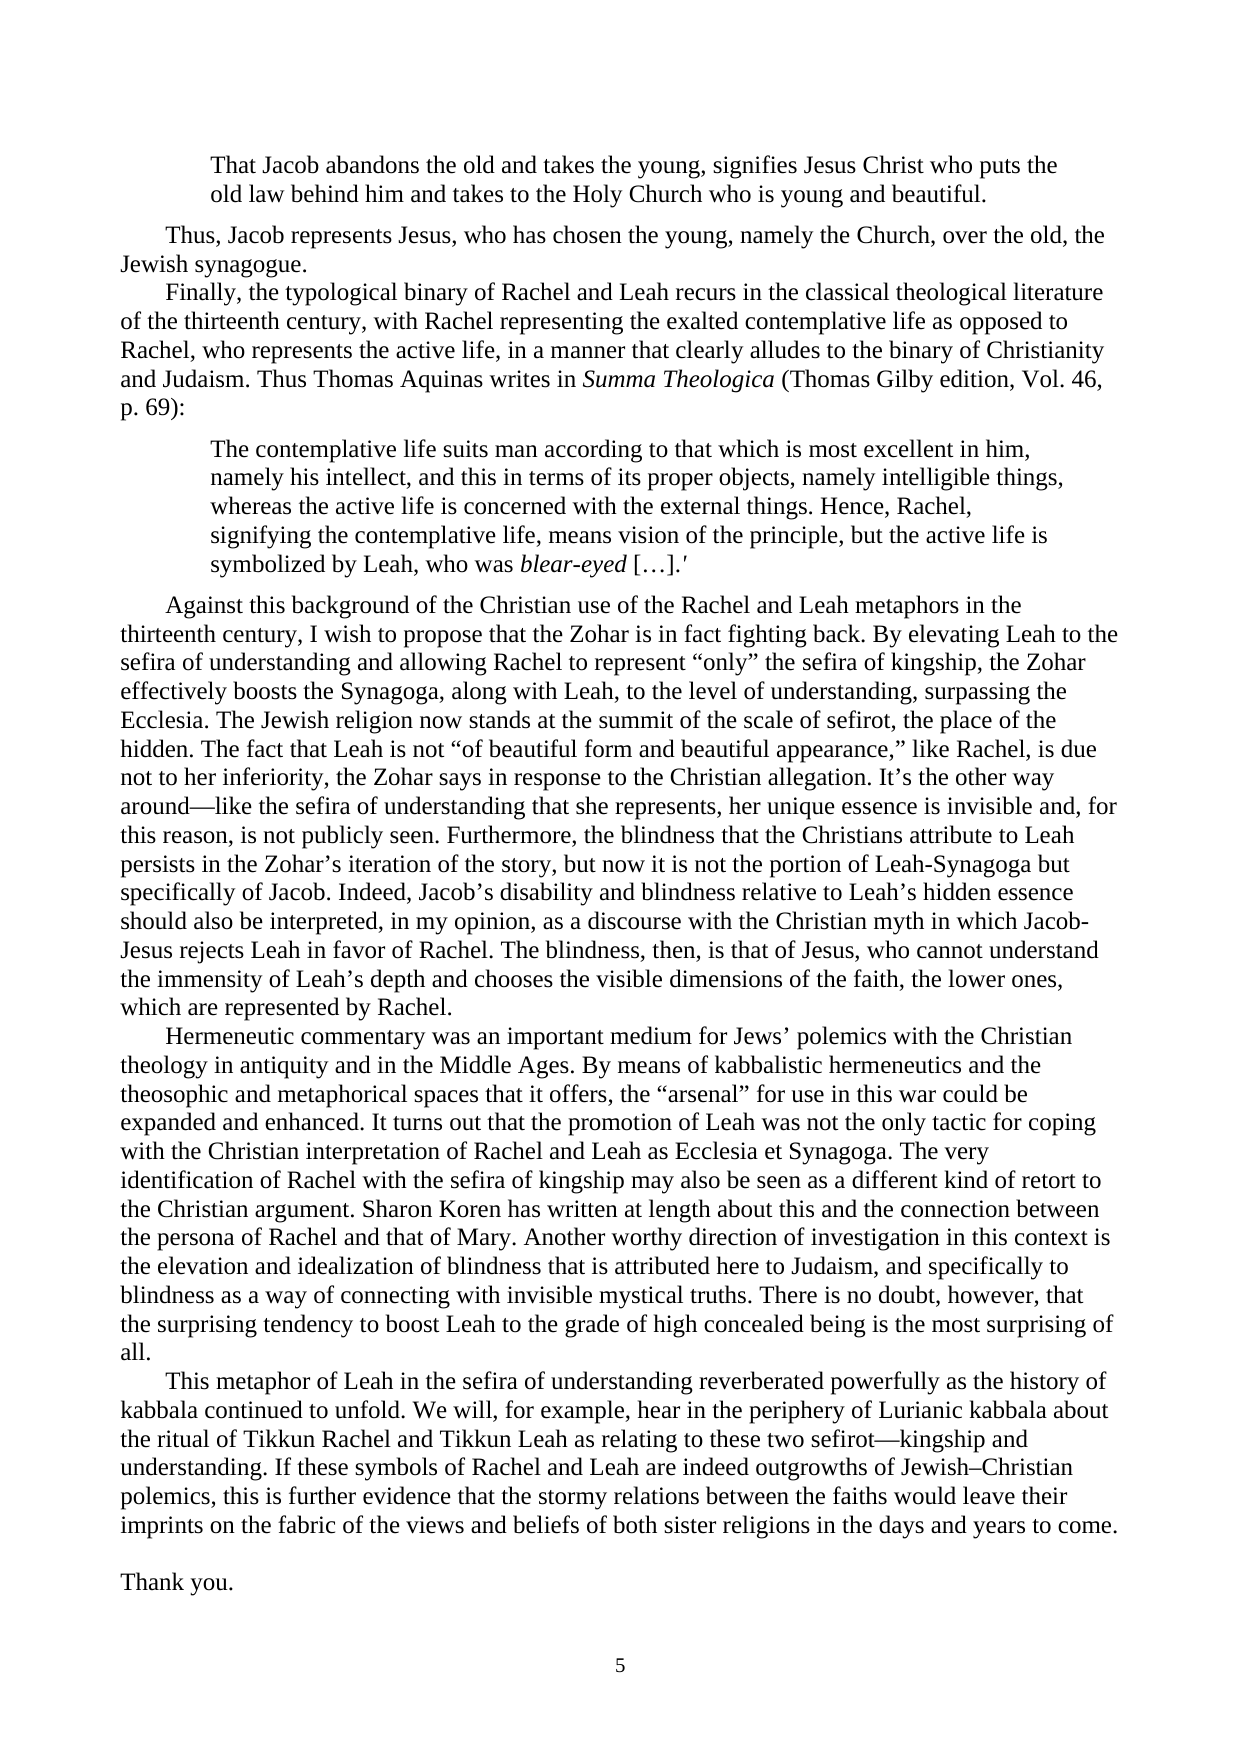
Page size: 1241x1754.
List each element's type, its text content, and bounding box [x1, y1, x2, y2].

text Hermeneutic commentary was an important medium for Jews’ polemics with the Christian theology in antiquity and in the Middle Ages. By means of kabbalistic hermeneutics and the theosophic and metaphorical spaces that it offers, the “arsenal” for use in this war could be expanded and enhanced. It turns out that the promotion of Leah was not the only tactic for coping with the Christian interpretation of Rachel and Leah as Ecclesia et Synagoga. The very identification of Rachel with the sefira of kingship may also be seen as a different kind of retort to the Christian argument. Sharon Koren has written at length about this and the connection between the persona of Rachel and that of Mary. Another worthy direction of investigation in this context is the elevation and idealization of blindness that is attributed here to Judaism, and specifically to blindness as a way of connecting with invisible mystical truths. There is no doubt, however, that the surprising tendency to boost Leah to the grade of high concealed being is the most surprising of all. [120, 1021, 1120, 1366]
text Thus, Jacob represents Jesus, who has chosen the young, namely the Church, over the old, the Jewish synagogue. [120, 220, 1120, 277]
text Against this background of the Christian use of the Rachel and Leah metaphors in the thirteenth century, I wish to propose that the Zohar is in fact fighting back. By elevating Leah to the sefira of understanding and allowing Rachel to represent “only” the sefira of kingship, the Zohar effectively boosts the Synagoga, along with Leah, to the level of understanding, surpassing the Ecclesia. The Jewish religion now stands at the summit of the scale of sefirot, the place of the hidden. The fact that Leah is not “of beautiful form and beautiful appearance,” like Rachel, is due not to her inferiority, the Zohar says in response to the Christian allegation. It’s the other way around—like the sefira of understanding that she represents, her unique essence is invisible and, for this reason, is not publicly seen. Furthermore, the blindness that the Christians attribute to Leah persists in the Zohar’s iteration of the story, but now it is not the portion of Leah-Synagoga but specifically of Jacob. Indeed, Jacob’s disability and blindness relative to Leah’s hidden essence should also be interpreted, in my opinion, as a discourse with the Christian myth in which Jacob-Jesus rejects Leah in favor of Rachel. The blindness, then, is that of Jesus, who cannot understand the immensity of Leah’s depth and chooses the visible dimensions of the faith, the lower ones, which are represented by Rachel. [120, 590, 1120, 1021]
text That Jacob abandons the old and takes the young, signifies Jesus Christ who puts the old law behind him and takes to the Holy Church who is young and beautiful. [210, 150, 1075, 207]
text Thank you. [120, 1567, 1120, 1596]
text The contemplative life suits man according to that which is most excellent in him, namely his intellect, and this in terms of its proper objects, namely intelligible things, whereas the active life is concerned with the external things. Hence, Rachel, signifying the contemplative life, means vision of the principle, but the active life is symbolized by Leah, who was blear-eyed […].' [210, 434, 1075, 577]
text Finally, the typological binary of Rachel and Leah recurs in the classical theological literature of the thirteenth century, with Rachel representing the exalted contemplative life as opposed to Rachel, who represents the active life, in a manner that clearly alludes to the binary of Christianity and Judaism. Thus Thomas Aquinas writes in Summa Theologica (Thomas Gilby edition, Vol. 46, p. 69): [120, 277, 1120, 421]
text This metaphor of Leah in the sefira of understanding reverberated powerfully as the history of kabbala continued to unfold. We will, for example, hear in the periphery of Lurianic kabbala about the ritual of Tikkun Rachel and Tikkun Leah as relating to these two sefirot—kingship and understanding. If these symbols of Rachel and Leah are indeed outgrowths of Jewish–Christian polemics, this is further evidence that the stormy relations between the faiths would leave their imprints on the fabric of the views and beliefs of both sister religions in the days and years to come. [120, 1366, 1120, 1539]
